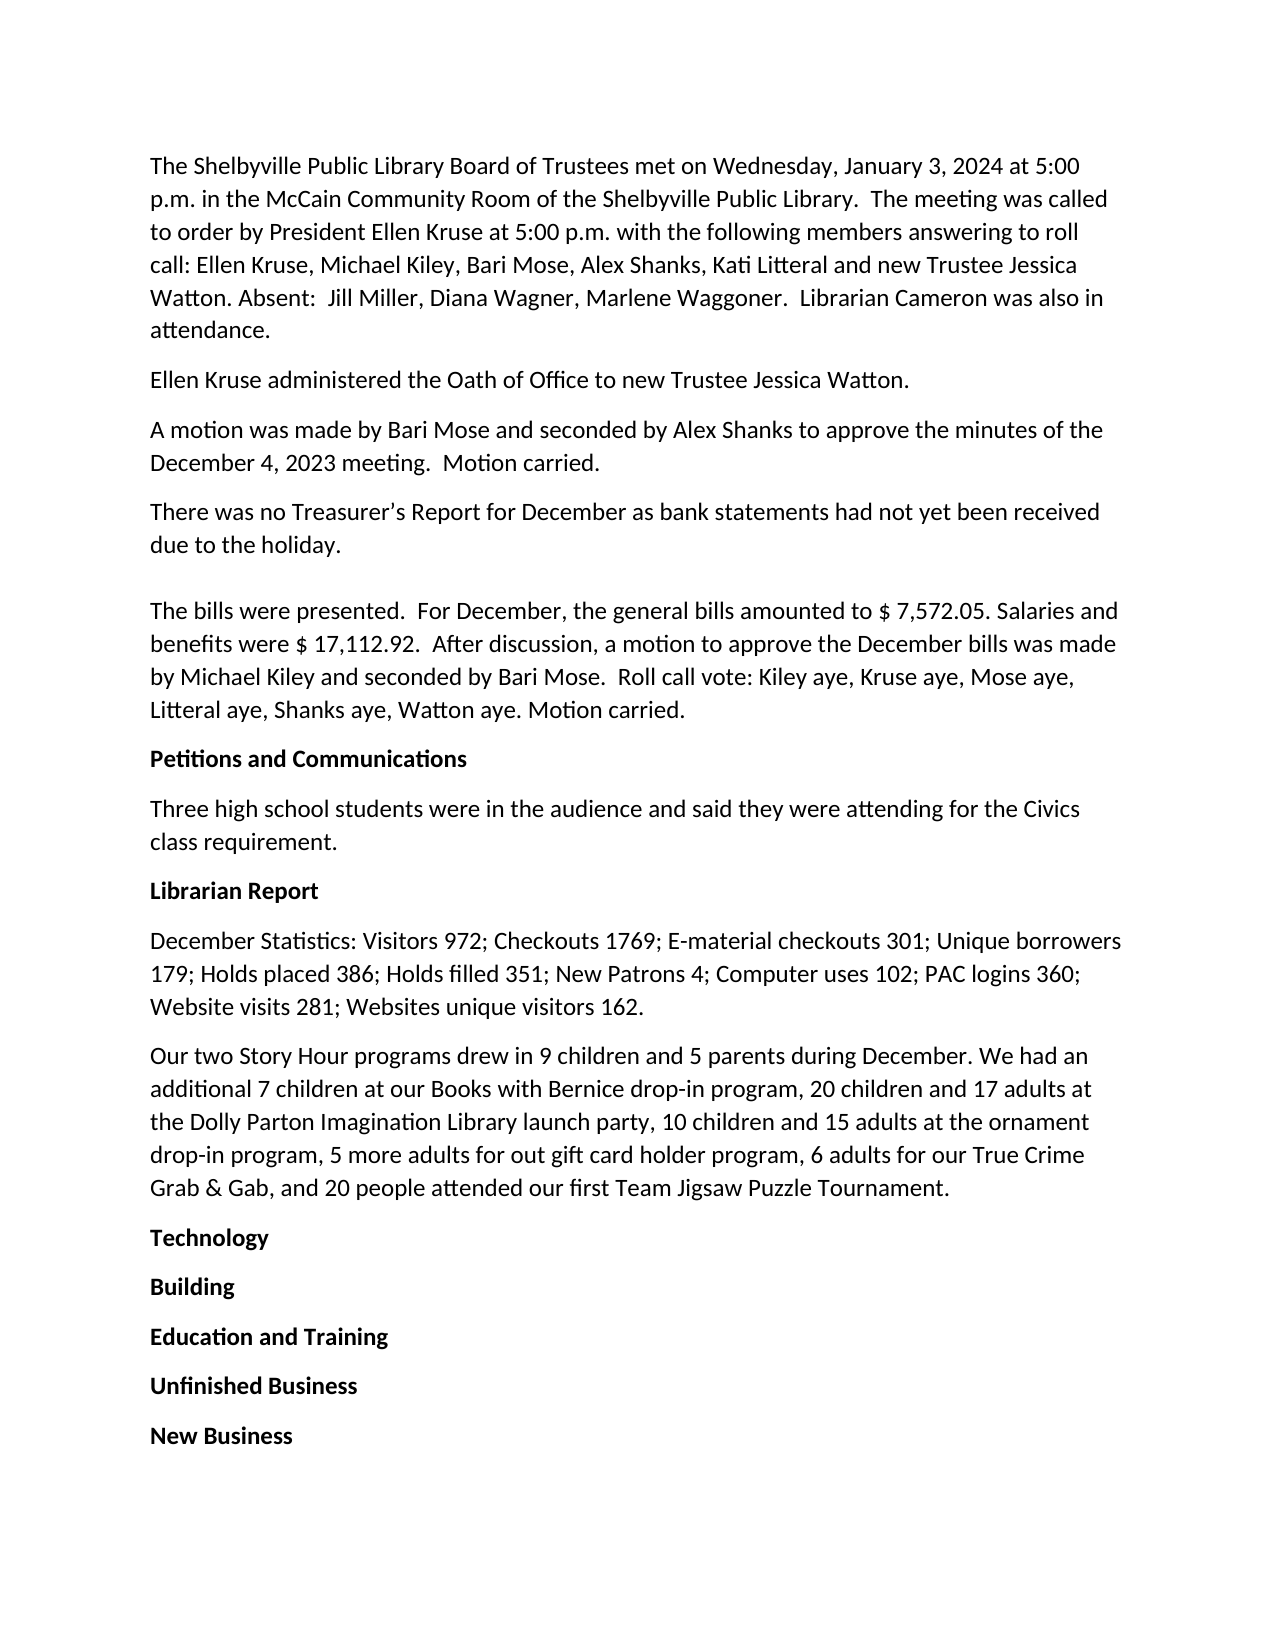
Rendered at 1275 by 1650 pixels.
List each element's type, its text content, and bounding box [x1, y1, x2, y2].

text A motion was made by Bari Mose and seconded by Alex Shanks to approve the minutes of the December 4, 2023 meeting. Motion carried. [150, 414, 1125, 477]
text Librarian Report [150, 875, 1125, 906]
text December Statistics: Visitors 972; Checkouts 1769; E-material checkouts 301; Unique borrowers 179; Holds placed 386; Holds filled 351; New Patrons 4; Computer uses 102; PAC logins 360; Website visits 281; Websites unique visitors 162. [150, 925, 1125, 1021]
text Three high school students were in the audience and said they were attending for the Civics class requirement. [150, 793, 1125, 856]
text Building [150, 1271, 1125, 1302]
text Education and Training [150, 1321, 1125, 1351]
text Technology [150, 1222, 1125, 1252]
text Unfinished Business [150, 1370, 1125, 1401]
text Ellen Kruse administered the Oath of Office to new Trustee Jessica Watton. [150, 364, 1125, 395]
text The bills were presented. For December, the general bills amounted to $ 7,572.05. Salaries and benefits were $ 17,112.92. After discussion, a motion to approve the December bills was made by Michael Kiley and seconded by Bari Mose. Roll call vote: Kiley aye, Kruse aye, Mose aye, Litteral aye, Shanks aye, Watton aye. Motion carried. [150, 595, 1125, 724]
text New Business [150, 1420, 1125, 1451]
text There was no Treasurer’s Report for December as bank statements had not yet been received due to the holiday. [150, 496, 1125, 560]
text The Shelbyville Public Library Board of Trustees met on Wednesday, January 3, 2024 at 5:00 p.m. in the McCain Community Room of the Shelbyville Public Library. The meeting was called to order by President Ellen Kruse at 5:00 p.m. with the following members answering to roll call: Ellen Kruse, Michael Kiley, Bari Mose, Alex Shanks, Kati Litteral and new Trustee Jessica Watton. Absent: Jill Miller, Diana Wagner, Marlene Waggoner. Librarian Cameron was also in attendance. [150, 150, 1125, 345]
text Our two Story Hour programs drew in 9 children and 5 parents during December. We had an additional 7 children at our Books with Bernice drop-in program, 20 children and 17 adults at the Dolly Parton Imagination Library launch party, 10 children and 15 adults at the ornament drop-in program, 5 more adults for out gift card holder program, 6 adults for our True Crime Grab & Gab, and 20 people attended our first Team Jigsaw Puzzle Tournament. [150, 1040, 1125, 1203]
text Petitions and Communications [150, 743, 1125, 774]
